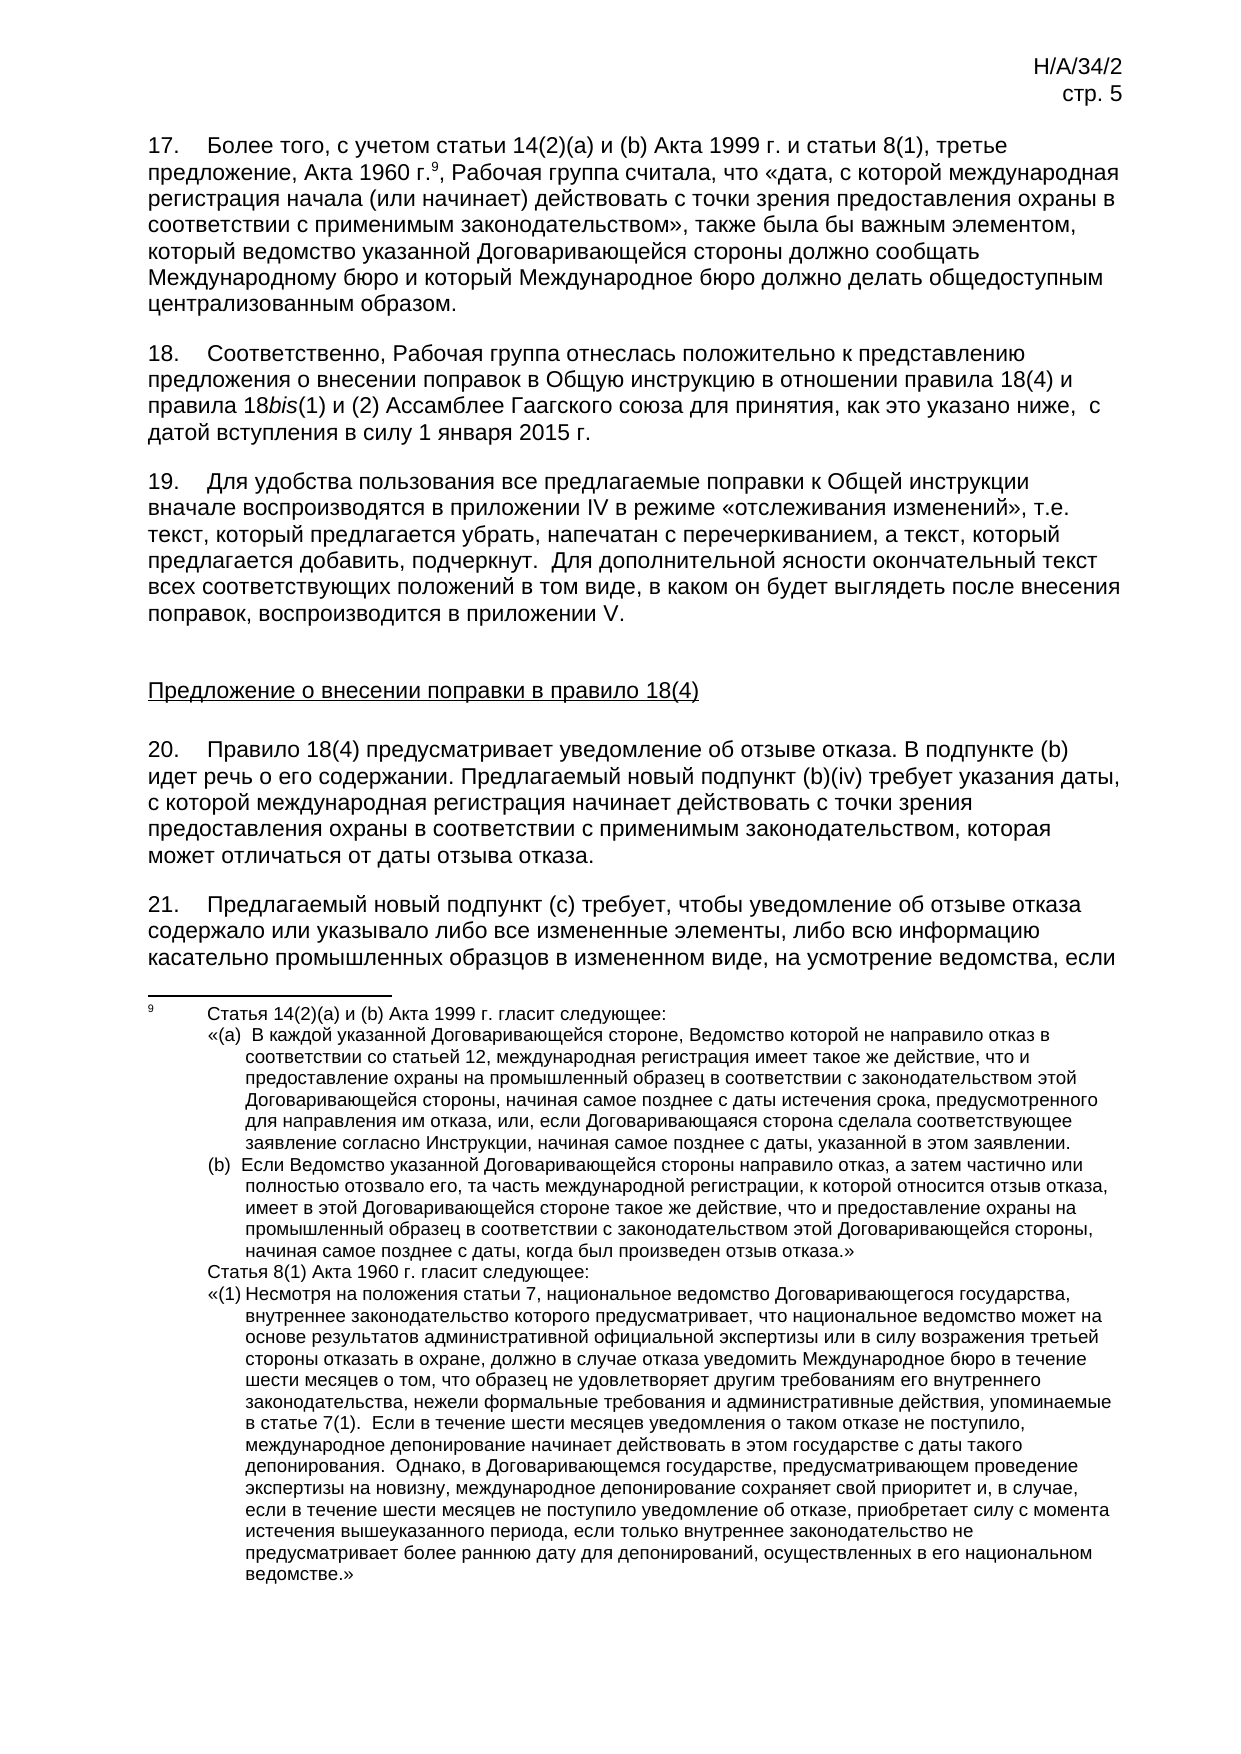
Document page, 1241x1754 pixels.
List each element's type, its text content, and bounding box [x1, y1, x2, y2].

subtitle Предложение о внесении поправки в правило 18(4) [148, 677, 1122, 704]
text Соответственно, Рабочая группа отнеслась положительно к представлению предложения о внесении поправок в Общую инструкцию в отношении правила 18(4) и правила 18bis(1) и (2) Ассамблее Гаагского союза для принятия, как это указано ниже, с датой вступления в силу 1 января 2015 г. [148, 339, 1122, 445]
text Правило 18(4) предусматривает уведомление об отзыве отказа. В подпункте (b) идет речь о его содержании. Предлагаемый новый подпункт (b)(iv) требует указания даты, с которой международная регистрация начинает действовать с точки зрения предоставления охраны в соответствии с применимым законодательством, которая может отличаться от даты отзыва отказа. [148, 736, 1122, 868]
text Для удобства пользования все предлагаемые поправки к Общей инструкции вначале воспроизводятся в приложении IV в режиме «отслеживания изменений», т.е. текст, который предлагается убрать, напечатан с перечеркиванием, а текст, который предлагается добавить, подчеркнут. Для дополнительной ясности окончательный текст всех соответствующих положений в том виде, в каком он будет выглядеть после внесения поправок, воспроизводится в приложении V. [148, 468, 1122, 652]
text Более того, с учетом статьи 14(2)(a) и (b) Акта 1999 г. и статьи 8(1), третье предложение, Акта 1960 г., Рабочая группа считала, что «дата, с которой международная регистрация начала (или начинает) действовать с точки зрения предоставления охраны в соответствии с применимым законодательством», также была бы важным элементом, который ведомство указанной Договаривающейся стороны должно сообщать Международному бюро и который Международное бюро должно делать общедоступным централизованным образом. [148, 132, 1122, 317]
text Предлагаемый новый подпункт (с) требует, чтобы уведомление об отзыве отказа содержало или указывало либо все измененные элементы, либо всю информацию касательно промышленных образцов в измененном виде, на усмотрение ведомства, если соответствующие промышленные образцы были изменены в рамках процедуры ведомства. Этот подпункт (с) должен служить основным положением для осуществления предложенного механизма обратной связи. [148, 891, 1122, 970]
